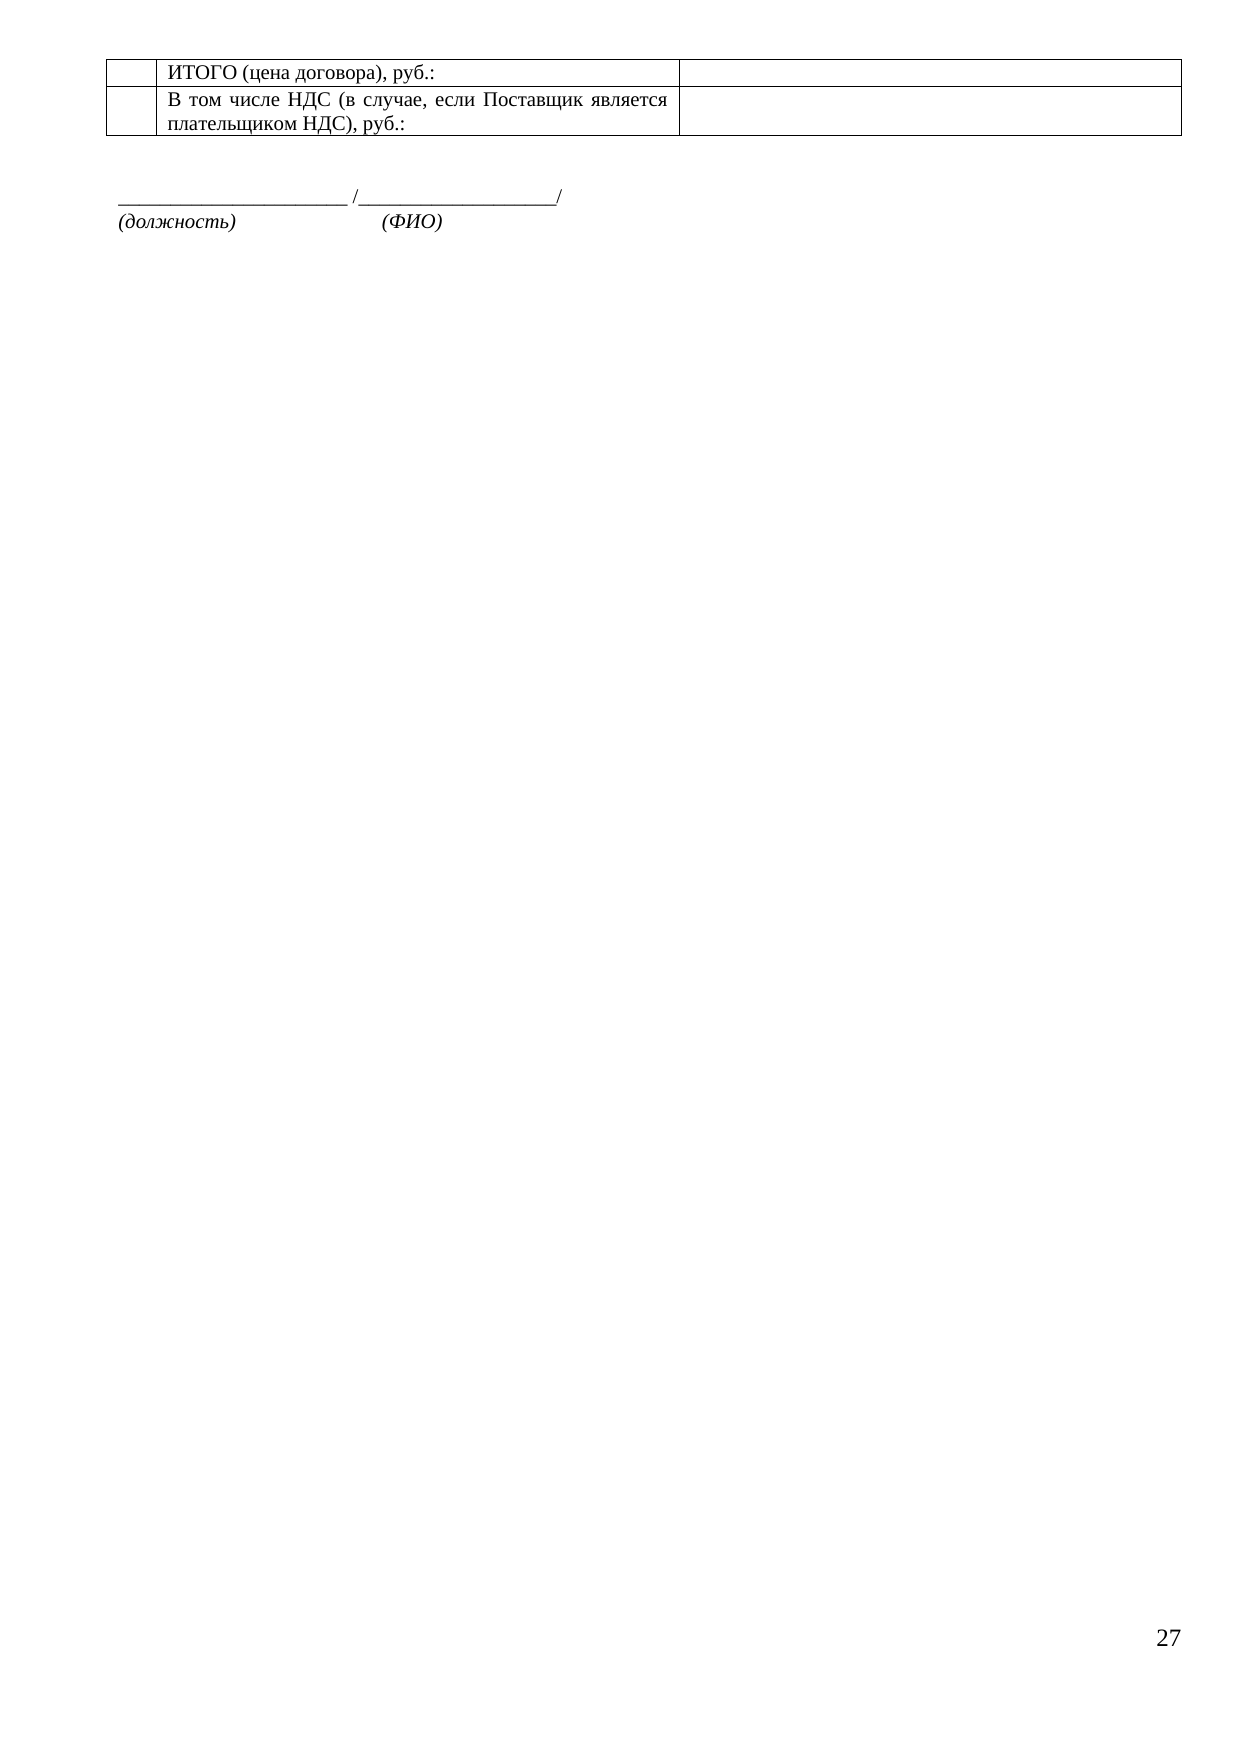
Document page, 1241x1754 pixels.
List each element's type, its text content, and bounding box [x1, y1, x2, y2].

table_cell [680, 60, 1181, 86]
text ______________________ /___________________/ [118, 184, 1181, 208]
table_cell [680, 87, 1181, 135]
table_cell [107, 87, 156, 135]
table_cell В том числе НДС (в случае, если Поставщик является плательщиком НДС), руб.: [157, 87, 679, 135]
table_cell [107, 60, 156, 86]
table_cell ИТОГО (цена договора), руб.: [157, 60, 679, 86]
text (должность) (ФИО) [118, 208, 1181, 233]
